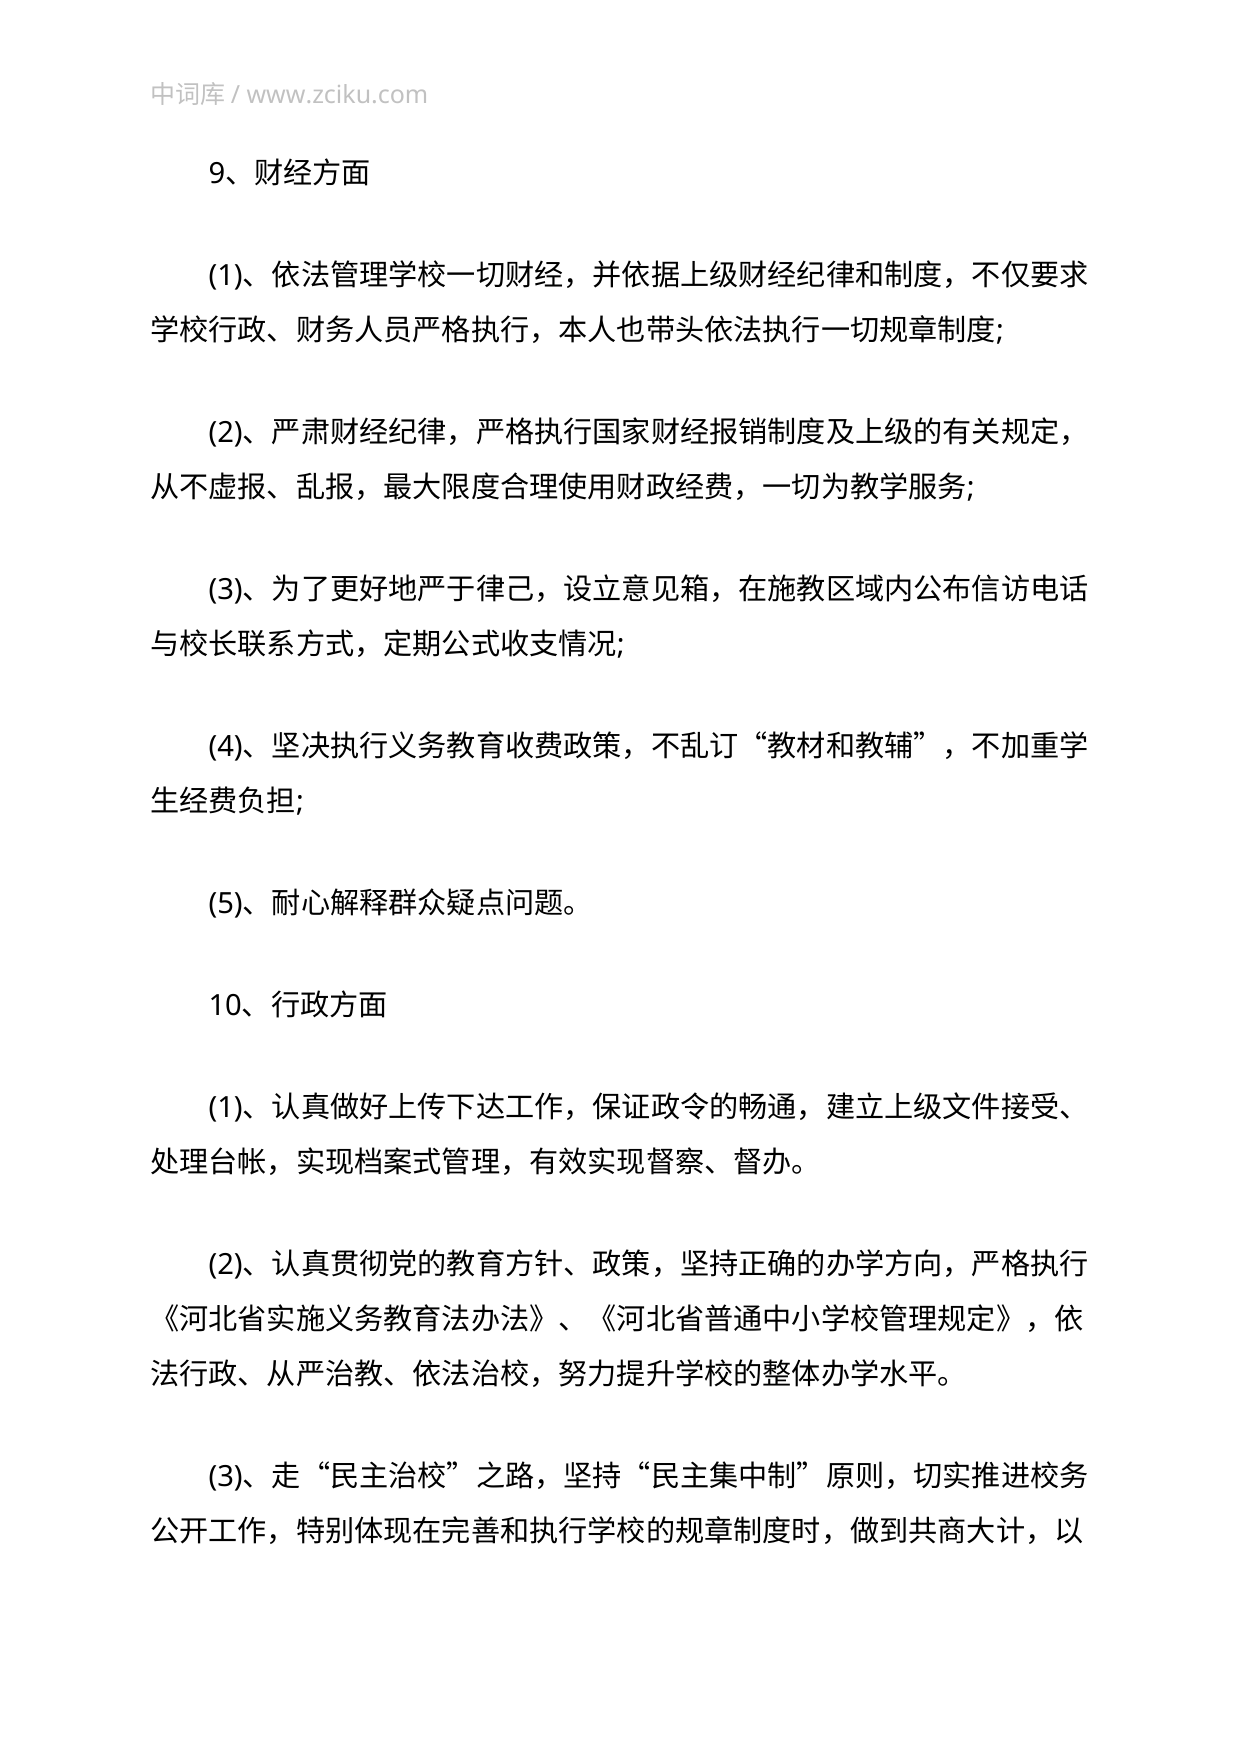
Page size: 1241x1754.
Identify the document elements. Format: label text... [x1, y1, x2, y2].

text (1)、认真做好上传下达工作，保证政令的畅通，建立上级文件接受、处理台帐，实现档案式管理，有效实现督察、督办。 [150, 1084, 1090, 1181]
text (1)、依法管理学校一切财经，并依据上级财经纪律和制度，不仅要求学校行政、财务人员严格执行，本人也带头依法执行一切规章制度; [150, 252, 1090, 349]
text 10、行政方面 [150, 982, 1090, 1024]
text (2)、认真贯彻党的教育方针、政策，坚持正确的办学方向，严格执行《河北省实施义务教育法办法》、《河北省普通中小学校管理规定》，依法行政、从严治教、依法治校，努力提升学校的整体办学水平。 [150, 1241, 1090, 1393]
text (3)、为了更好地严于律己，设立意见箱，在施教区域内公布信访电话与校长联系方式，定期公式收支情况; [150, 566, 1090, 663]
text (4)、坚决执行义务教育收费政策，不乱订“教材和教辅”，不加重学生经费负担; [150, 723, 1090, 820]
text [150, 1452, 1090, 1549]
text 9、财经方面 [150, 150, 1090, 192]
text (2)、严肃财经纪律，严格执行国家财经报销制度及上级的有关规定，从不虚报、乱报，最大限度合理使用财政经费，一切为教学服务; [150, 409, 1090, 506]
text (5)、耐心解释群众疑点问题。 [150, 880, 1090, 922]
